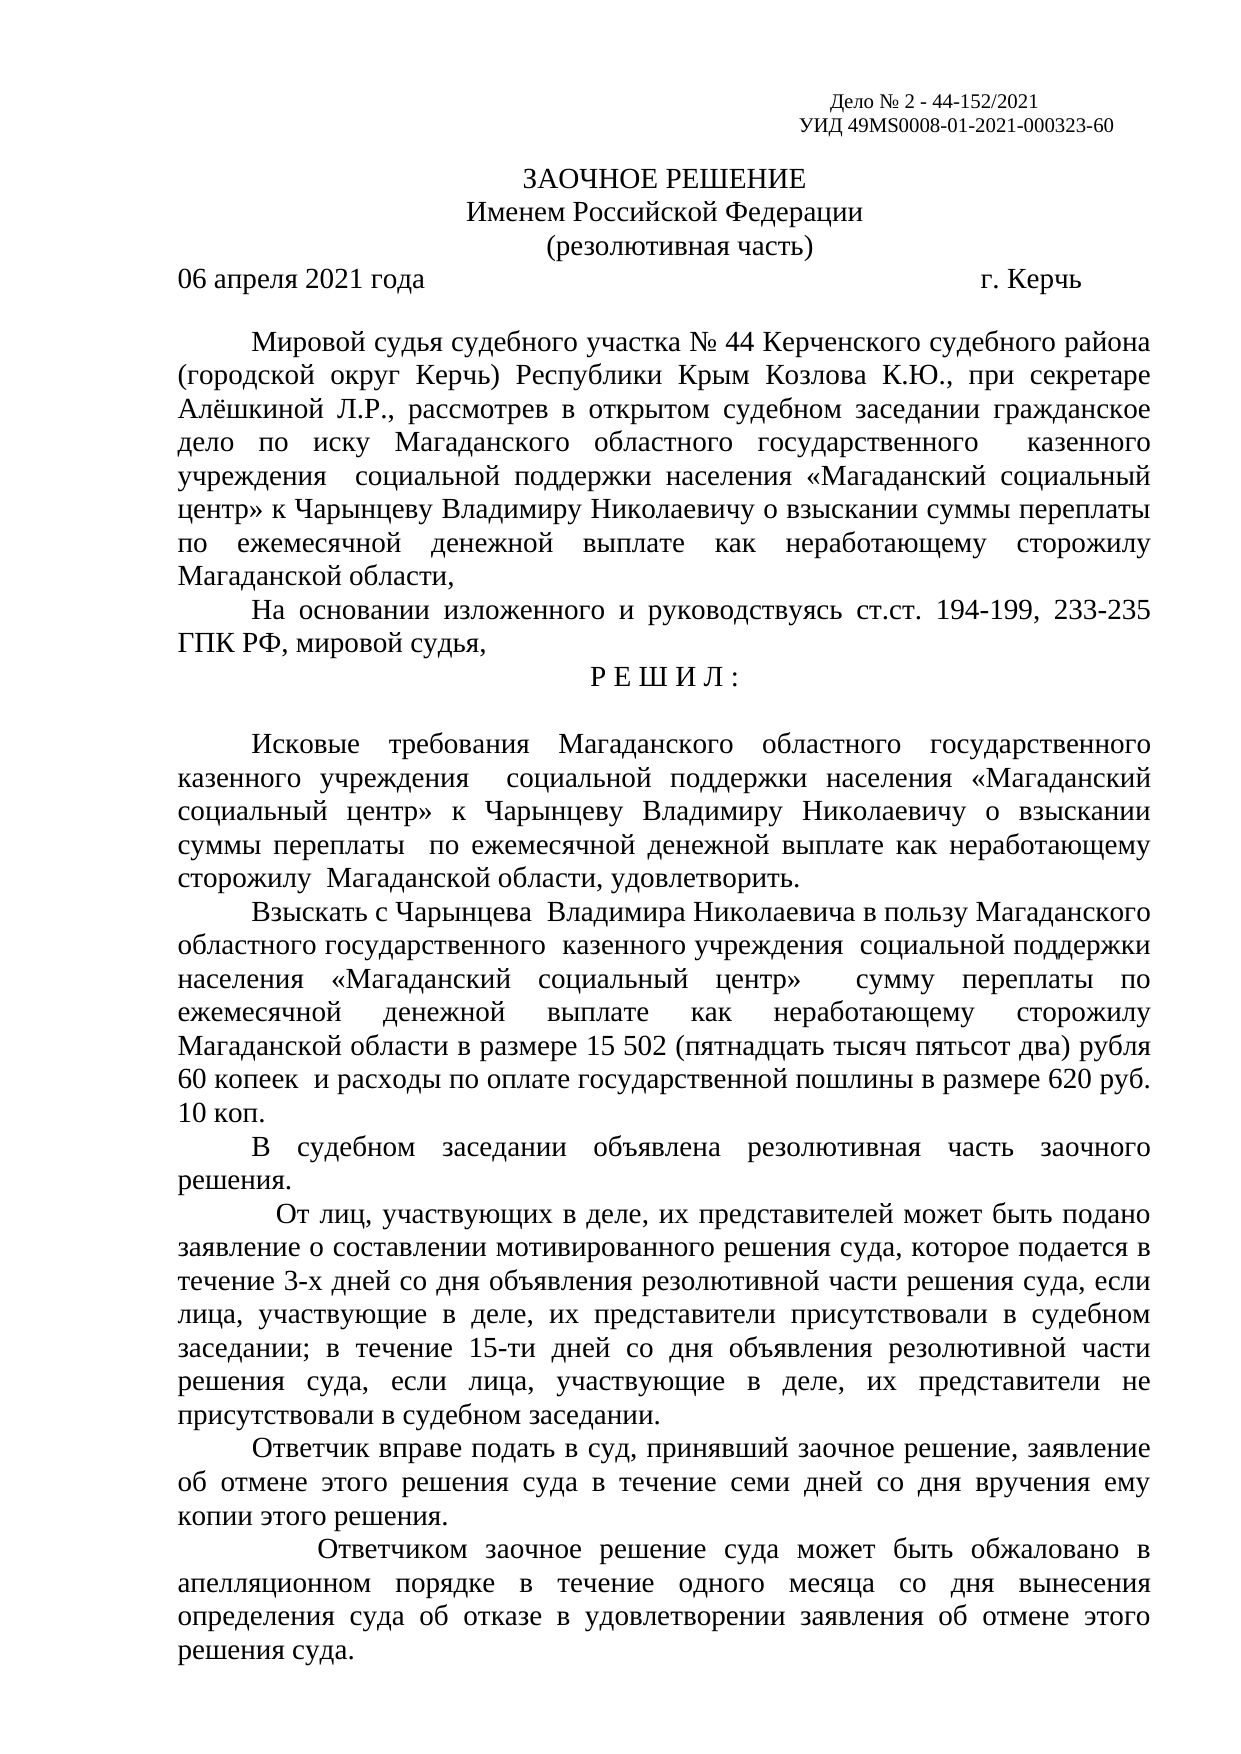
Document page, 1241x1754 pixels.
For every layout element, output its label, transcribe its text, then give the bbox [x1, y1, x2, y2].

title Дело № 2 - 44-152/2021 [767, 89, 1152, 113]
text 06 апреля 2021 года г. Керчь [177, 261, 1152, 295]
subtitle Именем Российской Федерации [177, 194, 1152, 228]
text На основании изложенного и руководствуясь ст.ст. 194-199, 233-235 ГПК РФ, мировой судья, [177, 592, 1152, 659]
title ЗАОЧНОЕ РЕШЕНИЕ [177, 161, 1152, 194]
text Р Е Ш И Л : [177, 659, 1152, 693]
text Взыскать с Чарынцева Владимира Николаевича в пользу Магаданского областного государственного казенного учреждения социальной поддержки населения «Магаданский социальный центр» сумму переплаты по ежемесячной денежной выплате как неработающему сторожилу Магаданской области в размере 15 502 (пятнадцать тысяч пятьсот два) рубля 60 копеек и расходы по оплате государственной пошлины в размере 620 руб. 10 коп. [177, 894, 1152, 1129]
text Ответчик вправе подать в суд, принявший заочное решение, заявление об отмене этого решения суда в течение семи дней со дня вручения ему копии этого решения. [177, 1431, 1152, 1531]
text От лиц, участвующих в деле, их представителей может быть подано заявление о составлении мотивированного решения суда, которое подается в течение 3-х дней со дня объявления резолютивной части решения суда, если лица, участвующие в деле, их представители присутствовали в судебном заседании; в течение 15-ти дней со дня объявления резолютивной части решения суда, если лица, участвующие в деле, их представители не присутствовали в судебном заседании. [177, 1196, 1152, 1431]
text Ответчиком заочное решение суда может быть обжаловано в апелляционном порядке в течение одного месяца со дня вынесения определения суда об отказе в удовлетворении заявления об отмене этого решения суда. [177, 1531, 1152, 1665]
text В судебном заседании объявлена резолютивная часть заочного решения. [177, 1129, 1152, 1196]
title УИД 49MS0008-01-2021-000323-60 [767, 113, 1152, 137]
text Мировой судья судебного участка № 44 Керченского судебного района (городской округ Керчь) Республики Крым Козлова К.Ю., при секретаре Алёшкиной Л.Р., рассмотрев в открытом судебном заседании гражданское дело по иску Магаданского областного государственного казенного учреждения социальной поддержки населения «Магаданский социальный центр» к Чарынцеву Владимиру Николаевичу о взыскании суммы переплаты по ежемесячной денежной выплате как неработающему сторожилу Магаданской области, [177, 324, 1152, 592]
text Исковые требования Магаданского областного государственного казенного учреждения социальной поддержки населения «Магаданский социальный центр» к Чарынцеву Владимиру Николаевичу о взыскании суммы переплаты по ежемесячной денежной выплате как неработающему сторожилу Магаданской области, удовлетворить. [177, 726, 1152, 894]
text (резолютивная часть) [177, 228, 1152, 261]
